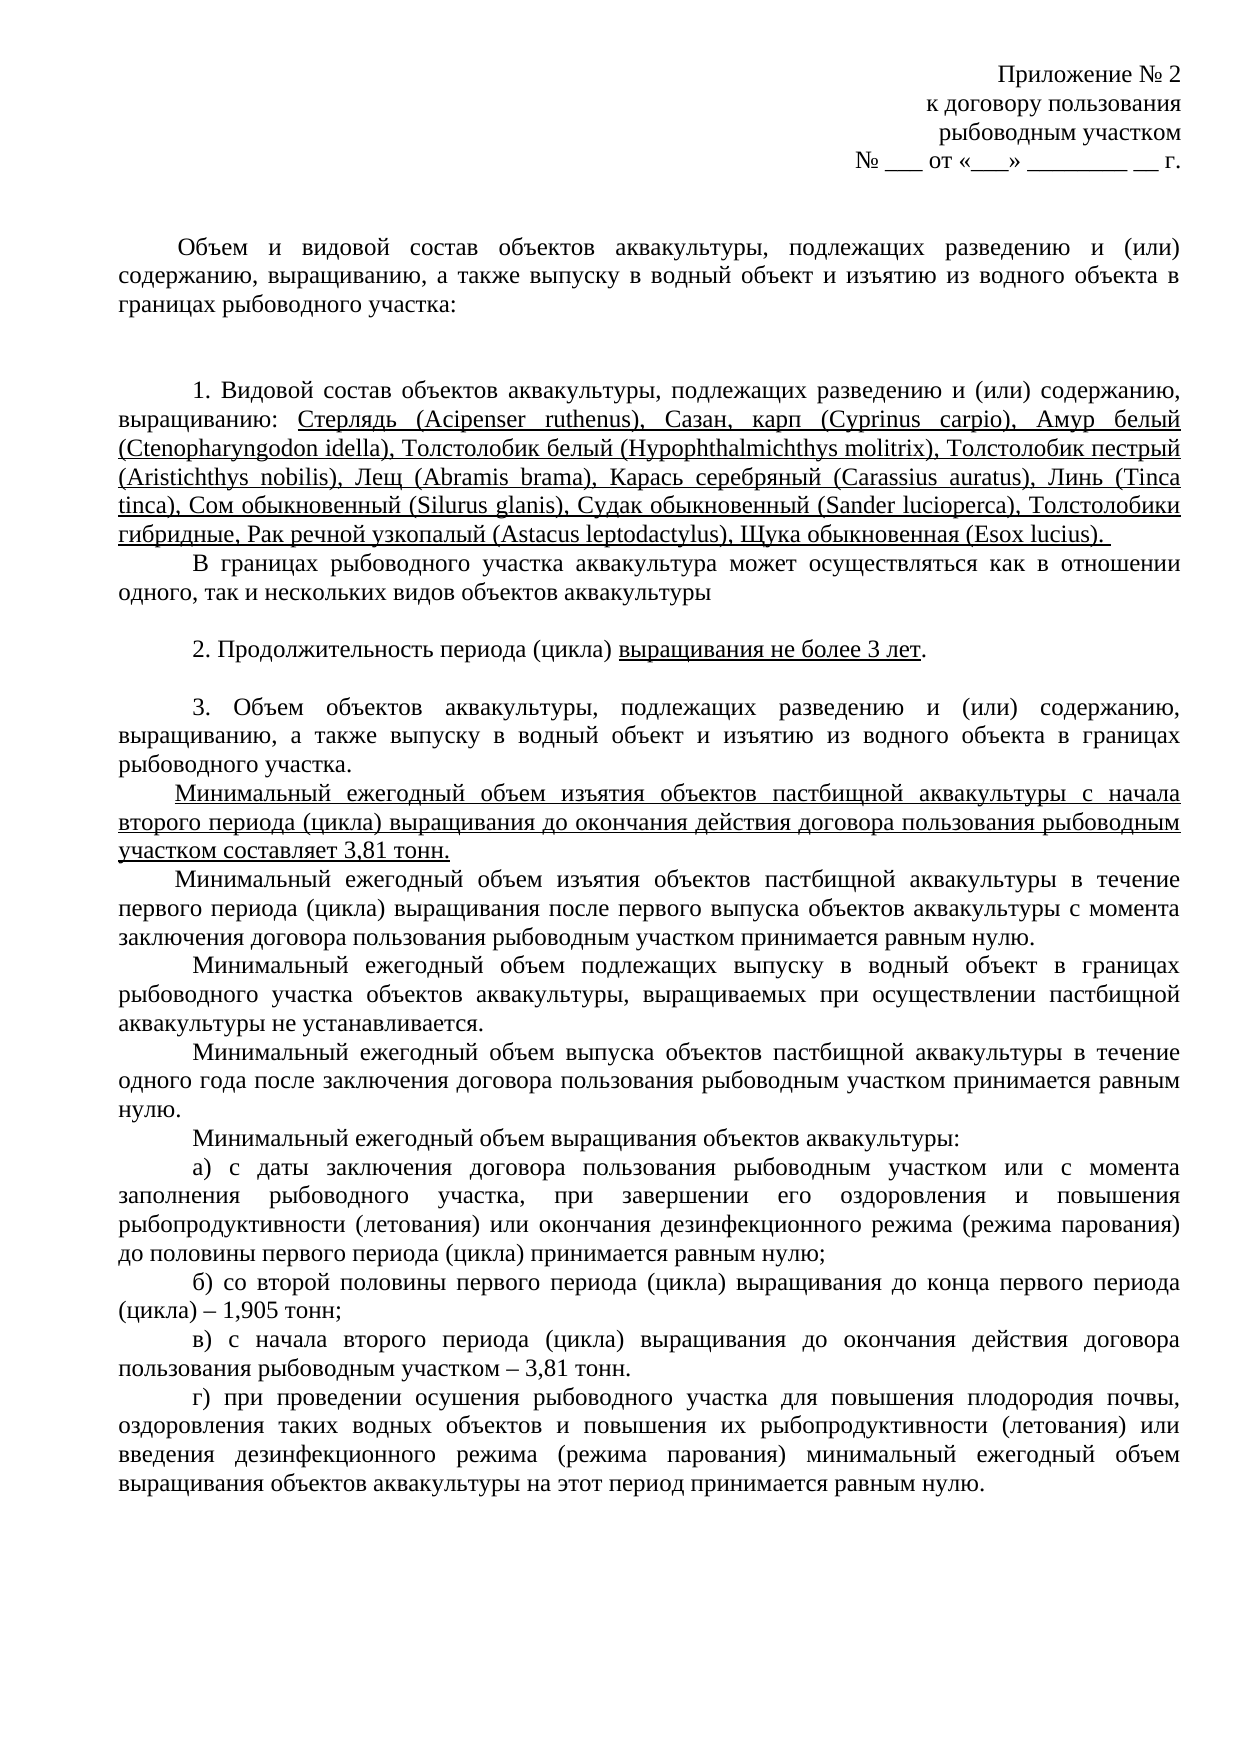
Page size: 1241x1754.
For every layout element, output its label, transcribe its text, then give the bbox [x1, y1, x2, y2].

text 1. Видовой состав объектов аквакультуры, подлежащих разведению и (или) содержанию, выращиванию: Стерлядь (Acipenser ruthenus), Сазан, карп (Cyprinus carpio), Амур белый (Ctenopharyngodon idella), Толстолобик белый (Hypophthalmichthys molitrix), Толстолобик пестрый (Aristichthys nobilis), Лещ (Abramis brama), Карась серебряный (Carassius auratus), Линь (Tinca tinca), Сом обыкновенный (Silurus glanis), Судак обыкновенный (Sander lucioperca), Толстолобики гибридные, Рак речной узкопалый (Astacus leptodactylus), Щука обыкновенная (Esox lucius). [118, 517, 1181, 548]
text Минимальный ежегодный объем выращивания объектов аквакультуры: [118, 1123, 1181, 1152]
text рыбоводным участком [118, 117, 1181, 145]
text В границах рыбоводного участка аквакультура может осуществляться как в отношении одного, так и нескольких видов объектов аквакультуры [118, 548, 1181, 605]
text 3. Объем объектов аквакультуры, подлежащих разведению и (или) содержанию, выращиванию, а также выпуску в водный объект и изъятию из водного объекта в границах рыбоводного участка. [118, 692, 1181, 778]
text Минимальный ежегодный объем выпуска объектов пастбищной аквакультуры в течение одного года после заключения договора пользования рыбоводным участком принимается равным нулю. [118, 1037, 1181, 1123]
text Минимальный ежегодный объем изъятия объектов пастбищной аквакультуры в течение первого периода (цикла) выращивания после первого выпуска объектов аквакультуры с момента заключения договора пользования рыбоводным участком принимается равным нулю. [118, 864, 1181, 950]
text Приложение № 2 [118, 59, 1181, 88]
text Минимальный ежегодный объем изъятия объектов пастбищной аквакультуры с начала второго периода (цикла) выращивания до окончания действия договора пользования рыбоводным участком составляет 3,81 тонн. [118, 833, 1181, 864]
text к договору пользования [118, 88, 1181, 117]
text г) при проведении осушения рыбоводного участка для повышения плодородия почвы, оздоровления таких водных объектов и повышения их рыбопродуктивности (летования) или введения дезинфекционного режима (режима парования) минимальный ежегодный объем выращивания объектов аквакультуры на этот период принимается равным нулю. [118, 1382, 1181, 1497]
text Минимальный ежегодный объем изъятия объектов пастбищной аквакультуры с начала второго периода (цикла) выращивания до окончания действия договора пользования рыбоводным участком составляет 3,81 тонн. [118, 778, 1181, 832]
text в) с начала второго периода (цикла) выращивания до окончания действия договора пользования рыбоводным участком – 3,81 тонн. [118, 1324, 1181, 1382]
text 2. Продолжительность периода (цикла) выращивания не более 3 лет. [118, 634, 1181, 663]
text а) с даты заключения договора пользования рыбоводным участком или с момента заполнения рыбоводного участка, при завершении его оздоровления и повышения рыбопродуктивности (летования) или окончания дезинфекционного режима (режима парования) до половины первого периода (цикла) принимается равным нулю; [118, 1152, 1181, 1267]
text 1. Видовой состав объектов аквакультуры, подлежащих разведению и (или) содержанию, выращиванию: Стерлядь (Acipenser ruthenus), Сазан, карп (Cyprinus carpio), Амур белый (Ctenopharyngodon idella), Толстолобик белый (Hypophthalmichthys molitrix), Толстолобик пестрый (Aristichthys nobilis), Лещ (Abramis brama), Карась серебряный (Carassius auratus), Линь (Tinca tinca), Сом обыкновенный (Silurus glanis), Судак обыкновенный (Sander lucioperca), Толстолобики гибридные, Рак речной узкопалый (Astacus leptodactylus), Щука обыкновенная (Esox lucius). [118, 375, 1181, 458]
text Объем и видовой состав объектов аквакультуры, подлежащих разведению и (или) содержанию, выращиванию, а также выпуску в водный объект и изъятию из водного объекта в границах рыбоводного участка: [118, 232, 1181, 318]
text Минимальный ежегодный объем подлежащих выпуску в водный объект в границах рыбоводного участка объектов аквакультуры, выращиваемых при осуществлении пастбищной аквакультуры не устанавливается. [118, 950, 1181, 1037]
text б) со второй половины первого периода (цикла) выращивания до конца первого периода (цикла) – 1,905 тонн; [118, 1267, 1181, 1324]
text № ___ от «___» ________ __ г. [118, 145, 1181, 174]
